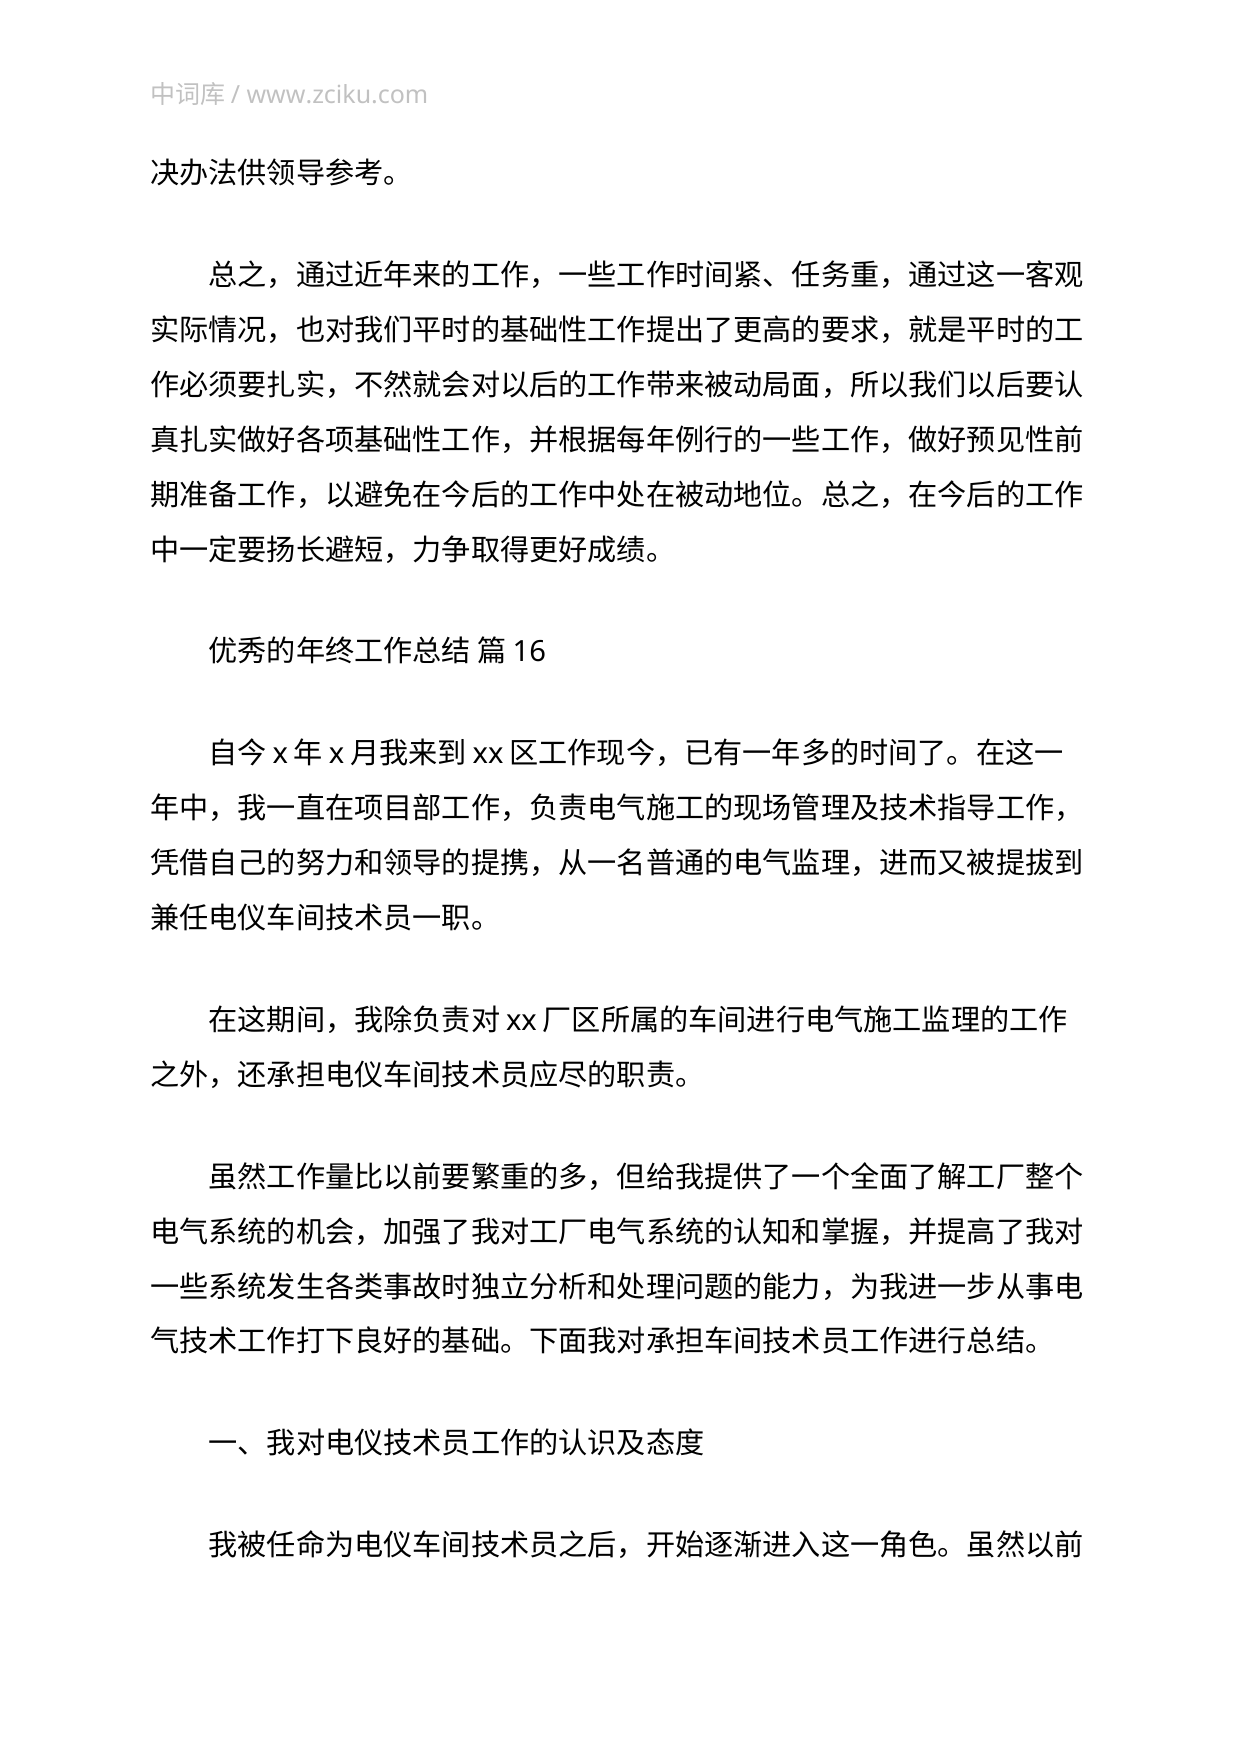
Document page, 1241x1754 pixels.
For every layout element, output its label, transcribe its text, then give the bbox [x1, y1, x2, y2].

text 总之，通过近年来的工作，一些工作时间紧、任务重，通过这一客观实际情况，也对我们平时的基础性工作提出了更高的要求，就是平时的工作必须要扎实，不然就会对以后的工作带来被动局面，所以我们以后要认真扎实做好各项基础性工作，并根据每年例行的一些工作，做好预见性前期准备工作，以避免在今后的工作中处在被动地位。总之，在今后的工作中一定要扬长避短，力争取得更好成绩。 [150, 252, 1090, 568]
text 优秀的年终工作总结 篇16 [150, 628, 1090, 670]
text 自今x年x月我来到xx区工作现今，已有一年多的时间了。在这一年中，我一直在项目部工作，负责电气施工的现场管理及技术指导工作，凭借自己的努力和领导的提携，从一名普通的电气监理，进而又被提拔到兼任电仪车间技术员一职。 [150, 730, 1090, 937]
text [150, 1522, 1090, 1564]
text 一、我对电仪技术员工作的认识及态度 [150, 1420, 1090, 1462]
text 在这期间，我除负责对xx厂区所属的车间进行电气施工监理的工作之外，还承担电仪车间技术员应尽的职责。 [150, 997, 1090, 1094]
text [150, 150, 1090, 192]
text 虽然工作量比以前要繁重的多，但给我提供了一个全面了解工厂整个电气系统的机会，加强了我对工厂电气系统的认知和掌握，并提高了我对一些系统发生各类事故时独立分析和处理问题的能力，为我进一步从事电气技术工作打下良好的基础。下面我对承担车间技术员工作进行总结。 [150, 1153, 1090, 1360]
